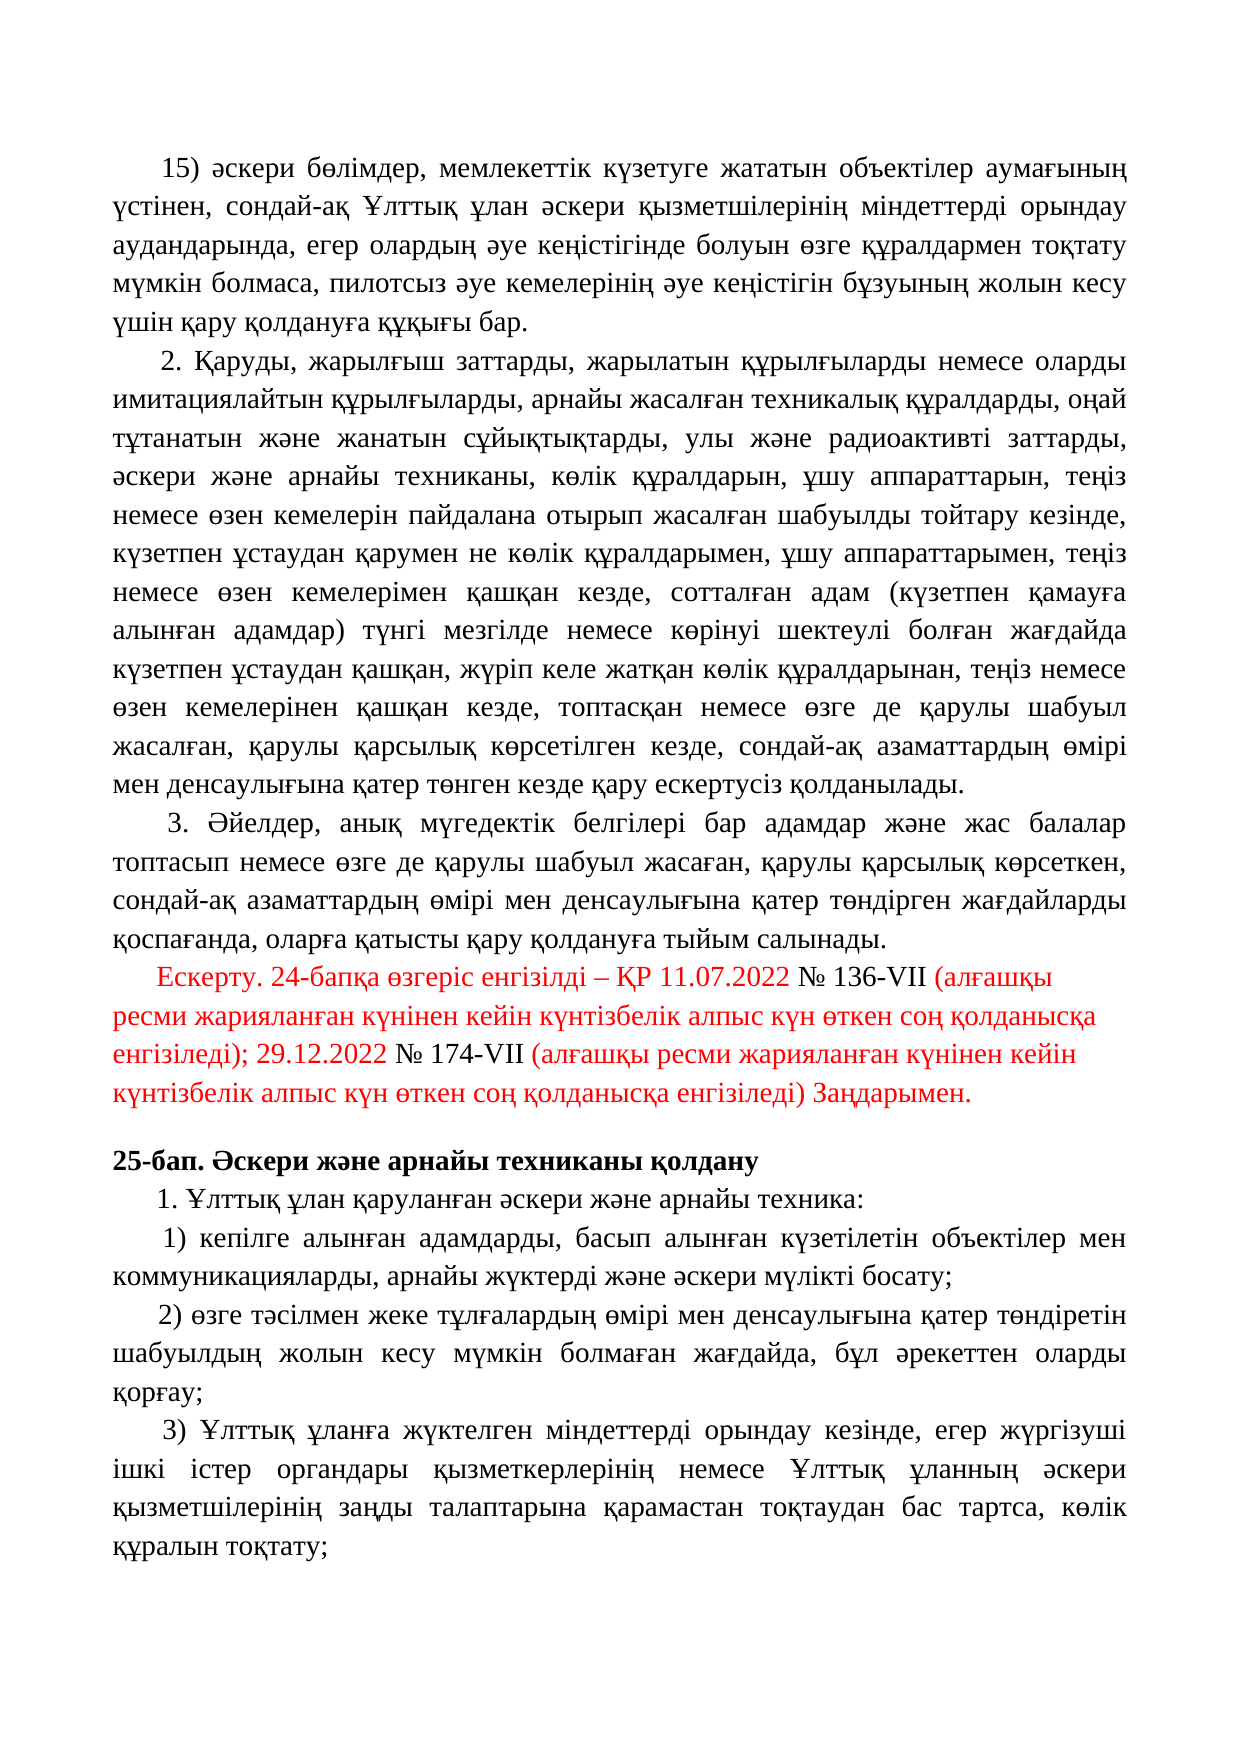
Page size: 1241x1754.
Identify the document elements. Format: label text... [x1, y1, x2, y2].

text 1. Ұлттық ұлан қаруланған әскери және арнайы техника: [112, 1181, 1128, 1215]
text 3. Әйелдер, анық мүгедектiк белгiлері бар адамдар және жас балалар топтасып немесе өзге де қарулы шабуыл жасаған, қарулы қарсылық көрсеткен, сондай-ақ азаматтардың өмірі мен денсаулығына қатер төндірген жағдайларды қоспағанда, оларға қатысты қару қолдануға тыйым салынады. [112, 805, 1128, 954]
text 2. Қаруды, жарылғыш заттарды, жарылатын құрылғыларды немесе оларды имитациялайтын құрылғыларды, арнайы жасалған техникалық құралдарды, оңай тұтанатын және жанатын сұйықтықтарды, улы және радиоактивті заттарды, әскери және арнайы техниканы, көлік құралдарын, ұшу аппараттарын, теңіз немесе өзен кемелерін пайдалана отырып жасалған шабуылды тойтару кезінде, күзетпен ұстаудан қарумен не көлік құралдарымен, ұшу аппараттарымен, теңіз немесе өзен кемелерімен қашқан кезде, сотталған адам (күзетпен қамауға алынған адамдар) түнгі мезгілде немесе көрінуі шектеулі болған жағдайда күзетпен ұстаудан қашқан, жүріп келе жатқан көлік құралдарынан, теңіз немесе өзен кемелерінен қашқан кезде, топтасқан немесе өзге де қарулы шабуыл жасалған, қарулы қарсылық көрсетілген кезде, сондай-ақ азаматтардың өмірі мен денсаулығына қатер төнген кезде қару ескертусіз қолданылады. [112, 343, 1128, 800]
text 2) өзге тәсілмен жеке тұлғалардың өмірі мен денсаулығына қатер төндіретін шабуылдың жолын кесу мүмкін болмаған жағдайда, бұл әрекеттен оларды қорғау; [112, 1297, 1128, 1407]
text 3) Ұлттық ұланға жүктелген міндеттерді орындау кезінде, егер жүргізуші ішкі істер органдары қызметкерлерінің немесе Ұлттық ұланның әскери қызметшілерінің заңды талаптарына қарамастан тоқтаудан бас тартса, көлік құралын тоқтату; [112, 1412, 1128, 1562]
text 15) әскери бөлімдер, мемлекеттік күзетуге жататын объектілер аумағының үстінен, сондай-ақ Ұлттық ұлан әскери қызметшілерінің міндеттерді орындау аудандарында, егер олардың әуе кеңістігінде болуын өзге құралдармен тоқтату мүмкін болмаса, пилотсыз әуе кемелерінің әуе кеңістігін бұзуының жолын кесу үшін қару қолдануға құқығы бар. [112, 150, 1128, 338]
text Ескерту. 24-бапқа өзгеріс енгізілді – ҚР 11.07.2022 № 136-VII (алғашқы ресми жарияланған күнінен кейін күнтізбелік алпыс күн өткен соң қолданысқа енгізіледі); 29.12.2022 № 174-VII (алғашқы ресми жарияланған күнінен кейін күнтізбелік алпыс күн өткен соң қолданысқа енгізіледі) Заңдарымен. [112, 959, 1128, 1139]
text 1) кепілге алынған адамдарды, басып алынған күзетілетін объектілер мен коммуникацияларды, арнайы жүктерді және әскери мүлікті босату; [112, 1220, 1128, 1292]
text 25-бап. Әскери және арнайы техниканы қолдану [112, 1143, 1128, 1176]
